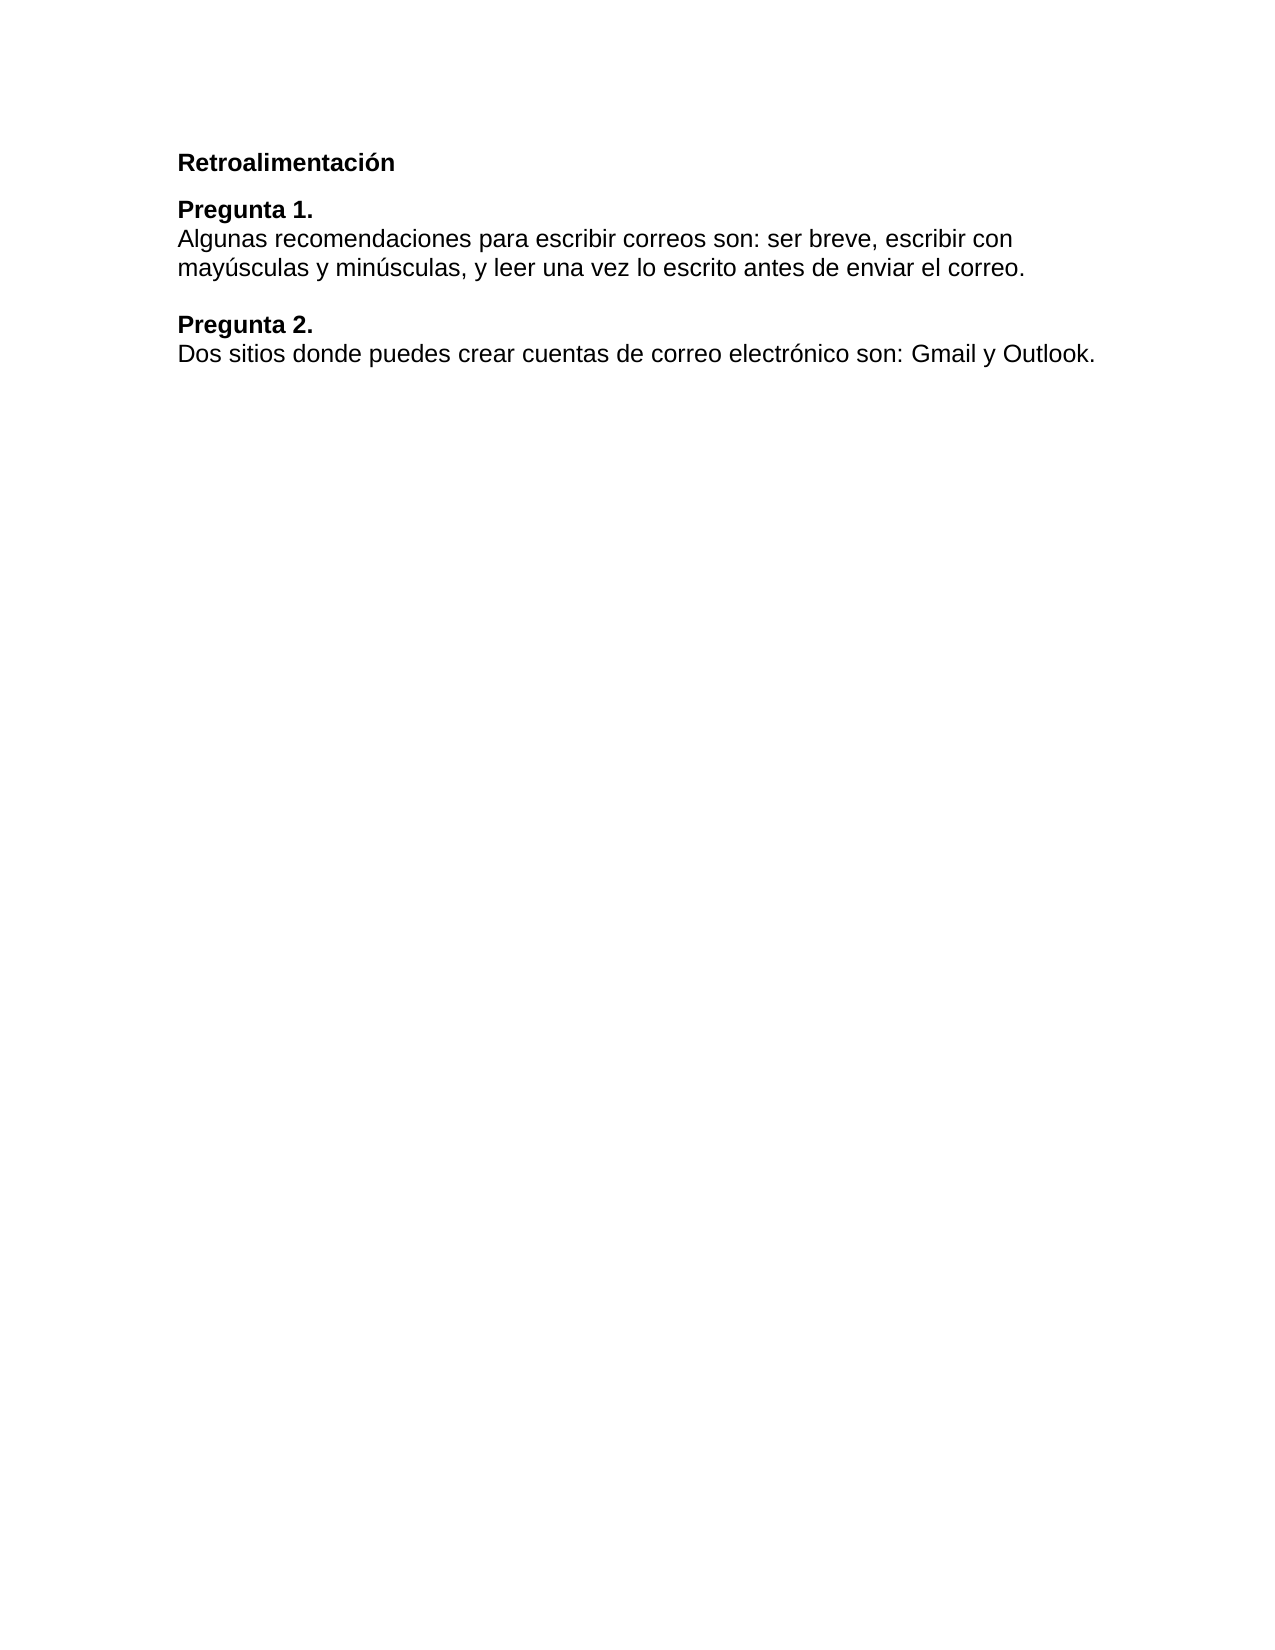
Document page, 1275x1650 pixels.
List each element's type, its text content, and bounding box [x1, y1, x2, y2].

text Pregunta 1. [177, 195, 1098, 224]
text Pregunta 2. [177, 310, 1098, 339]
text Dos sitios donde puedes crear cuentas de correo electrónico son: Gmail y Outlook. [177, 339, 1098, 368]
text Retroalimentación [177, 148, 1098, 176]
text Algunas recomendaciones para escribir correos son: ser breve, escribir con mayúsculas y minúsculas, y leer una vez lo escrito antes de enviar el correo. [177, 224, 1098, 282]
